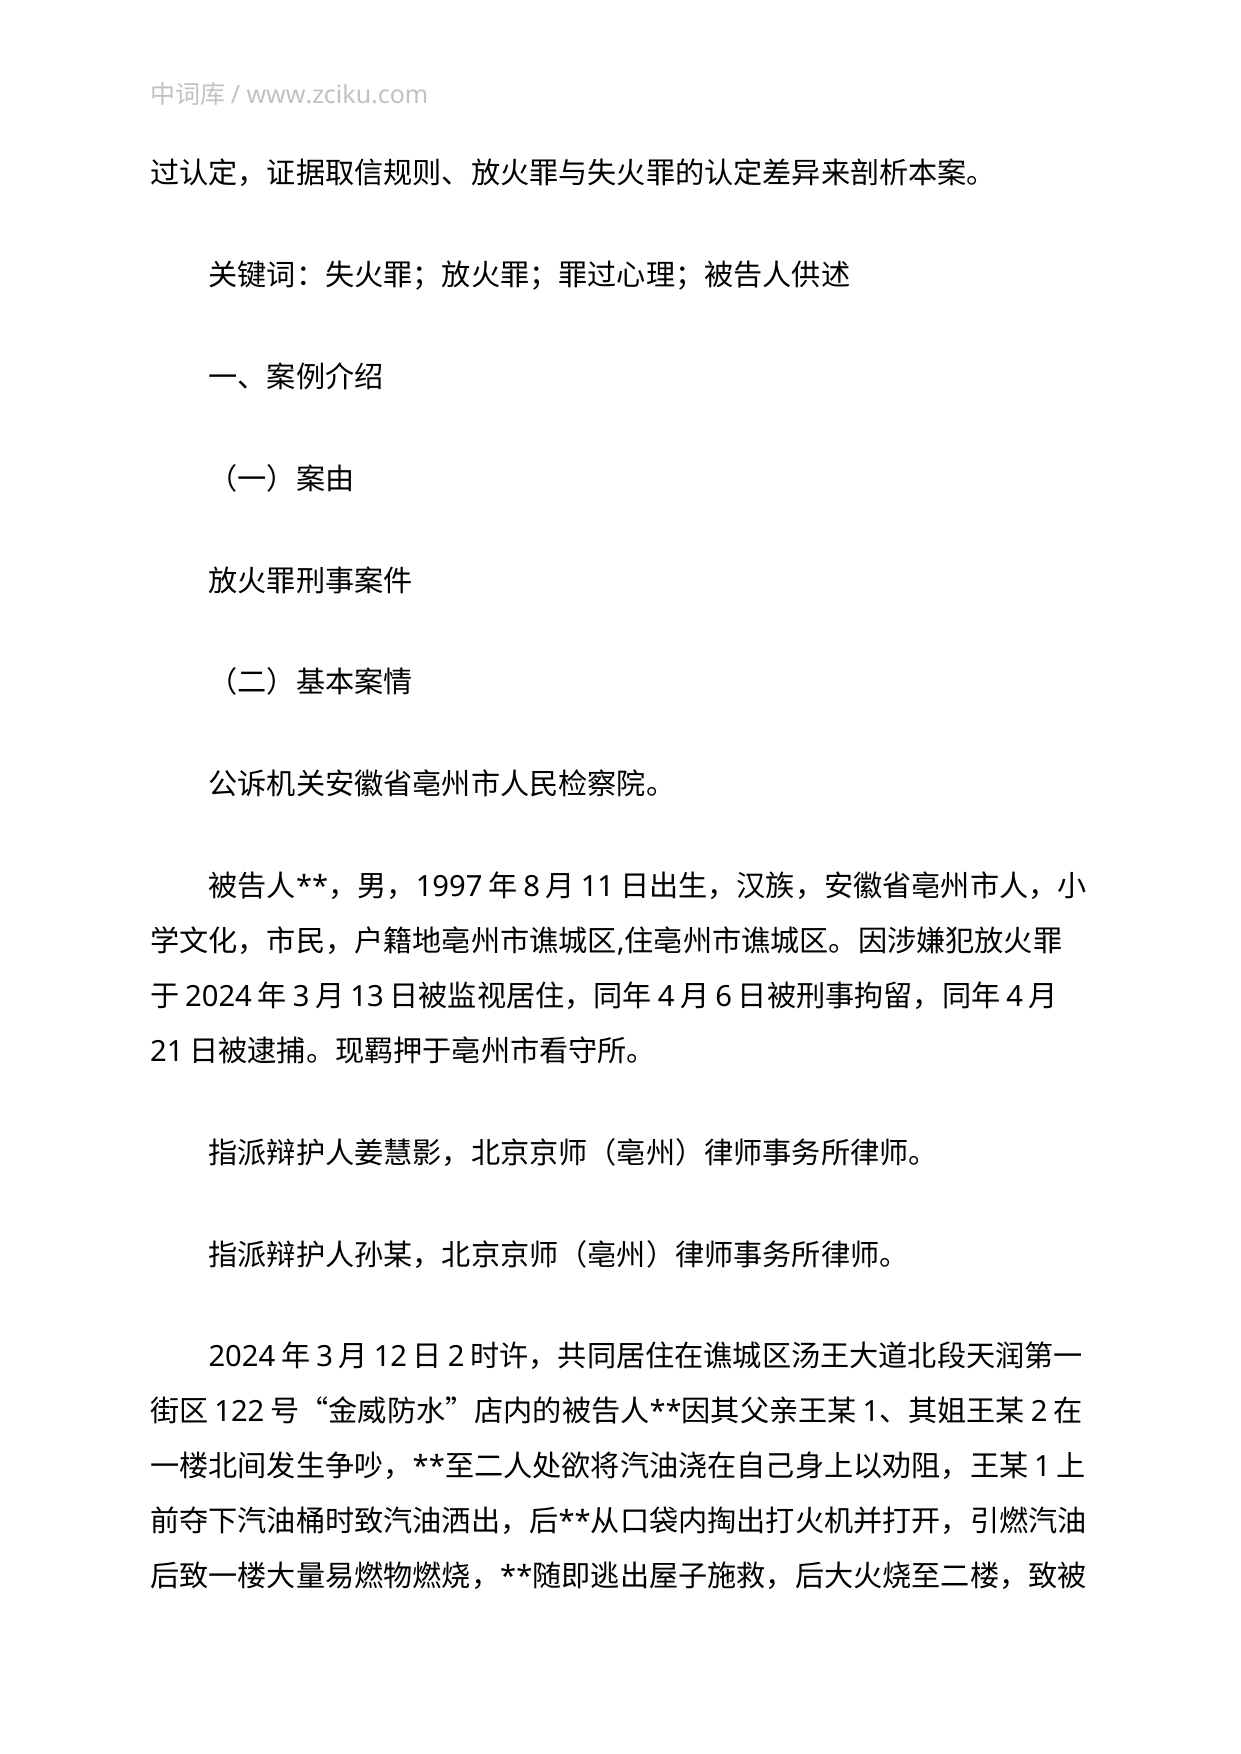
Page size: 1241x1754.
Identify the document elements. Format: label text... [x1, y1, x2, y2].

text 指派辩护人孙某，北京京师（亳州）律师事务所律师。 [150, 1231, 1090, 1273]
text 关键词：失火罪；放火罪；罪过心理；被告人供述 [150, 252, 1090, 294]
text 放火罪刑事案件 [150, 557, 1090, 599]
text 公诉机关安徽省亳州市人民检察院。 [150, 761, 1090, 803]
text （二）基本案情 [150, 659, 1090, 701]
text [150, 150, 1090, 192]
text 指派辩护人姜慧影，北京京师（亳州）律师事务所律师。 [150, 1129, 1090, 1172]
text 被告人**，男，1997年8月11日出生，汉族，安徽省亳州市人，小学文化，市民，户籍地亳州市谯城区,住亳州市谯城区。因涉嫌犯放火罪于2024年3月13日被监视居住，同年4月6日被刑事拘留，同年4月21日被逮捕。现羁押于亳州市看守所。 [150, 862, 1090, 1070]
text （一）案由 [150, 455, 1090, 498]
text 一、案例介绍 [150, 353, 1090, 396]
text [150, 1333, 1090, 1595]
